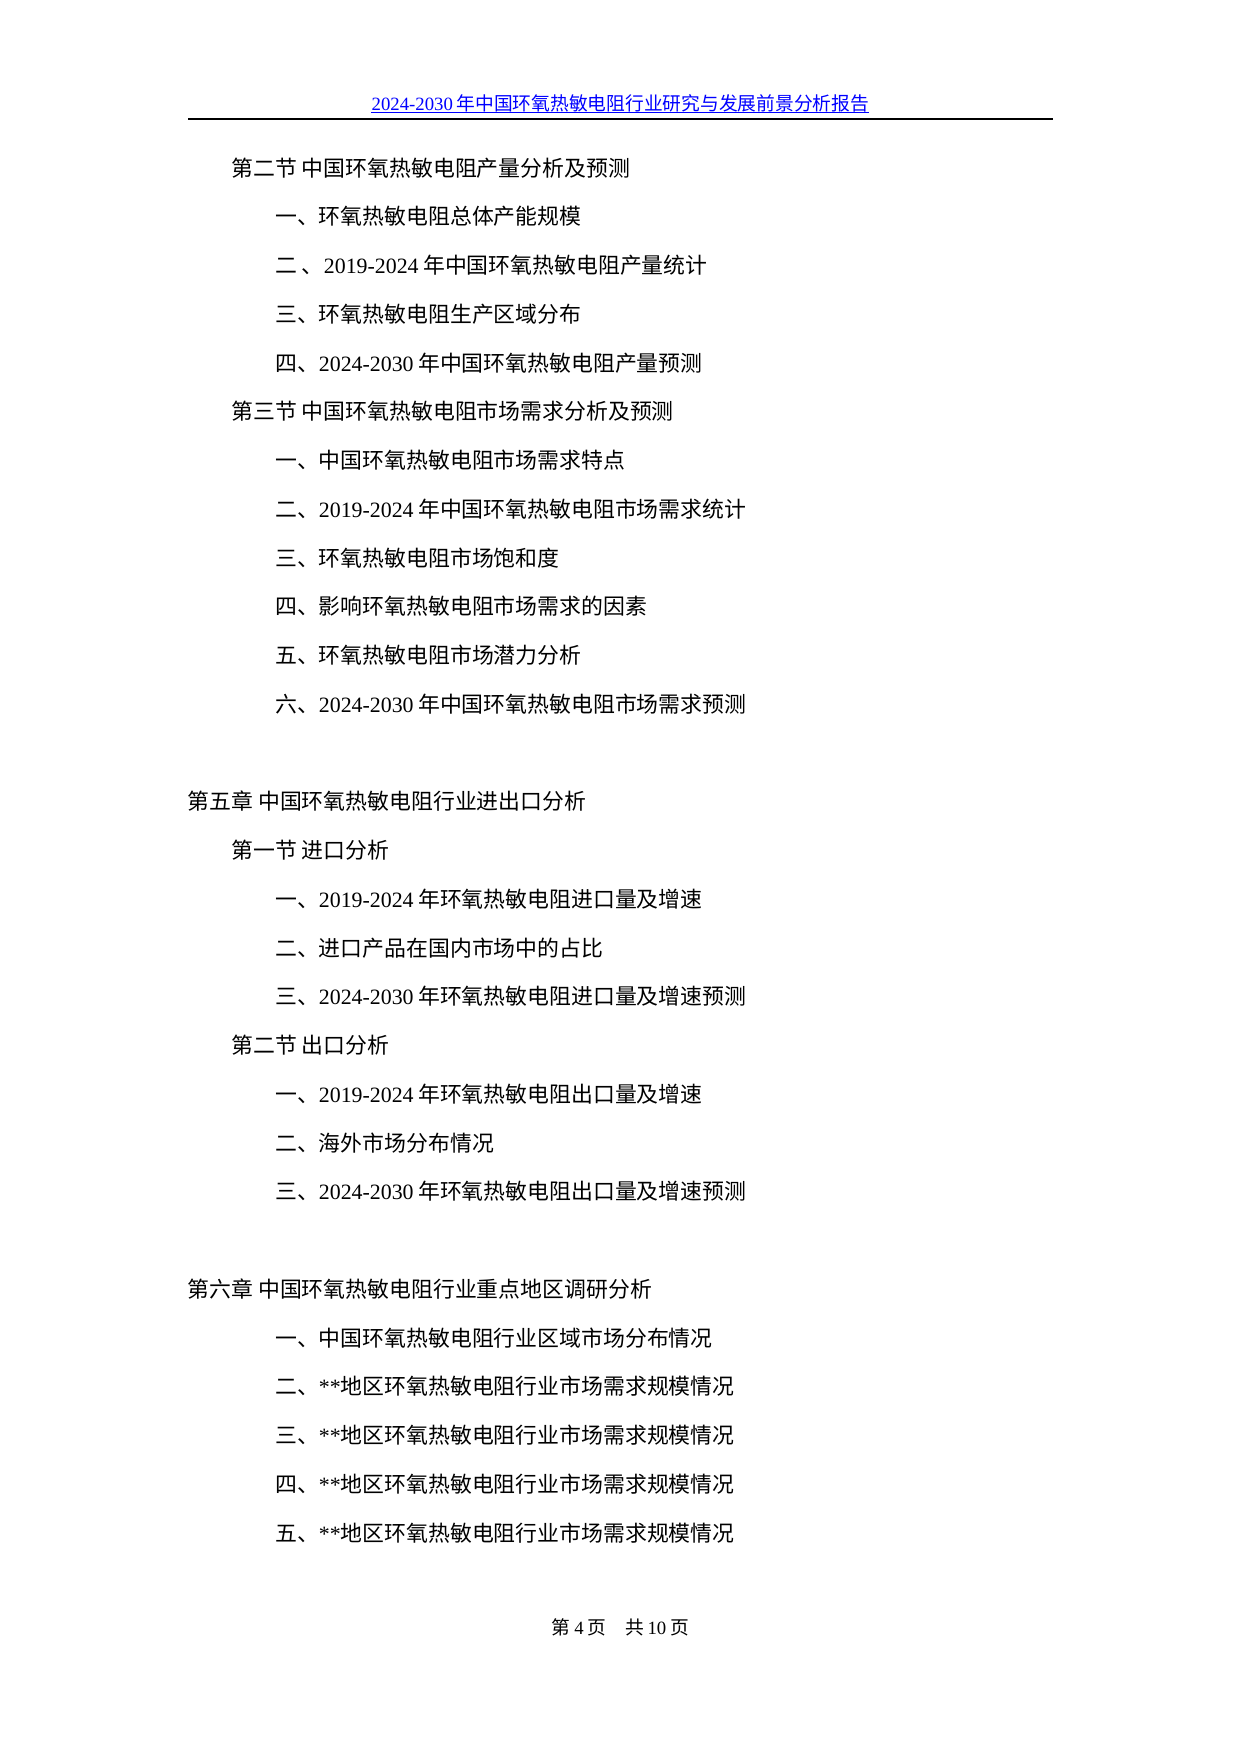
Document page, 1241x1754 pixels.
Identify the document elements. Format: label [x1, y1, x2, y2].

text [187, 150, 1053, 1548]
